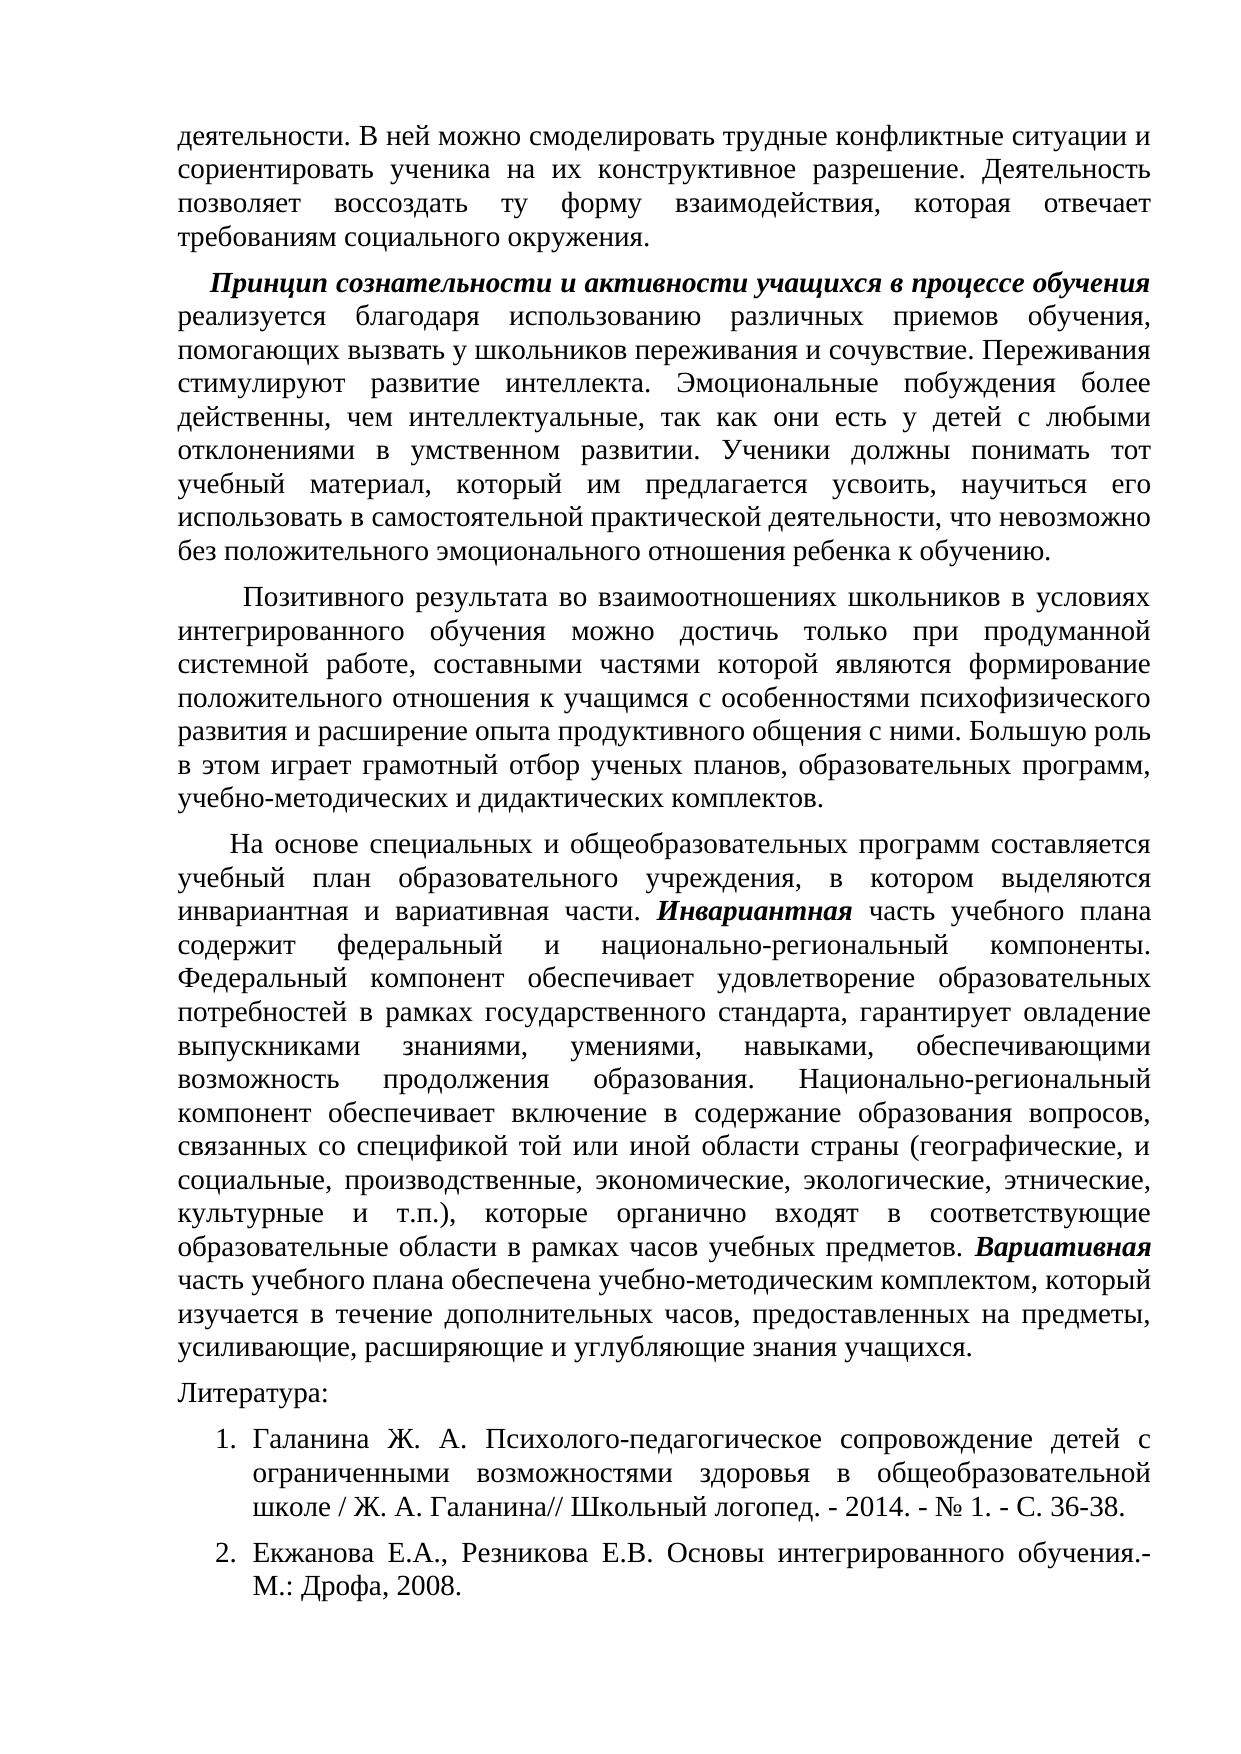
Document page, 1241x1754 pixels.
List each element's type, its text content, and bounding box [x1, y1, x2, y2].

text Принцип сознательности и активности учащихся в процессе обучения реализуется благодаря использованию различных приемов обучения, помогающих вызвать у школьников переживания и сочувствие. Переживания стимулируют развитие интеллекта. Эмоциональные побуждения более действенны, чем интеллектуальные, так как они есть у детей с любыми отклонениями в умственном развитии. Ученики должны понимать тот учебный материал, который им предлагается усвоить, научиться его использовать в самостоятельной практической деятельности, что невозможно без положительного эмоционального отношения ребенка к обучению. [177, 265, 1152, 567]
list Екжанова Е.А., Резникова Е.В. Основы интегрированного обучения.- М.: Дрофа, 2008. [215, 1535, 1152, 1602]
list Галанина Ж. А. Психолого-педагогическое сопровождение детей с ограниченными возможностями здоровья в общеобразовательной школе / Ж. А. Галанина// Школьный логопед. - 2014. - № 1. - С. 36-38. [215, 1422, 1152, 1522]
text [177, 118, 1152, 252]
text Литература: [177, 1376, 1152, 1409]
text На основе специальных и общеобразовательных программ составляется учебный план образовательного учреждения, в котором выделяются инвариантная и вариативная части. Инвариантная часть учебного плана содержит федеральный и национально-региональный компоненты. Федеральный компонент обеспечивает удовлетворение образовательных потребностей в рамках государственного стандарта, гарантирует овладение выпускниками знаниями, умениями, навыками, обеспечивающими возможность продолжения образования. Национально-региональный компонент обеспечивает включение в содержание образования вопросов, связанных со спецификой той или иной области страны (географические, и социальные, производственные, экономические, экологические, этнические, культурные и т.п.), которые органично входят в соответствующие образовательные области в рамках часов учебных предметов. Вариативная часть учебного плана обеспечена учебно-методическим комплектом, который изучается в течение дополнительных часов, предоставленных на предметы, усиливающие, расширяющие и углубляющие знания учащихся. [177, 826, 1152, 1363]
text Позитивного результата во взаимоотношениях школьников в условиях интегрированного обучения можно достичь только при продуманной системной работе, составными частями которой являются формирование положительного отношения к учащимся с особенностями психофизического развития и расширение опыта продуктивного общения с ними. Большую роль в этом играет грамотный отбор ученых планов, образовательных программ, учебно-методических и дидактических комплектов. [177, 579, 1152, 814]
